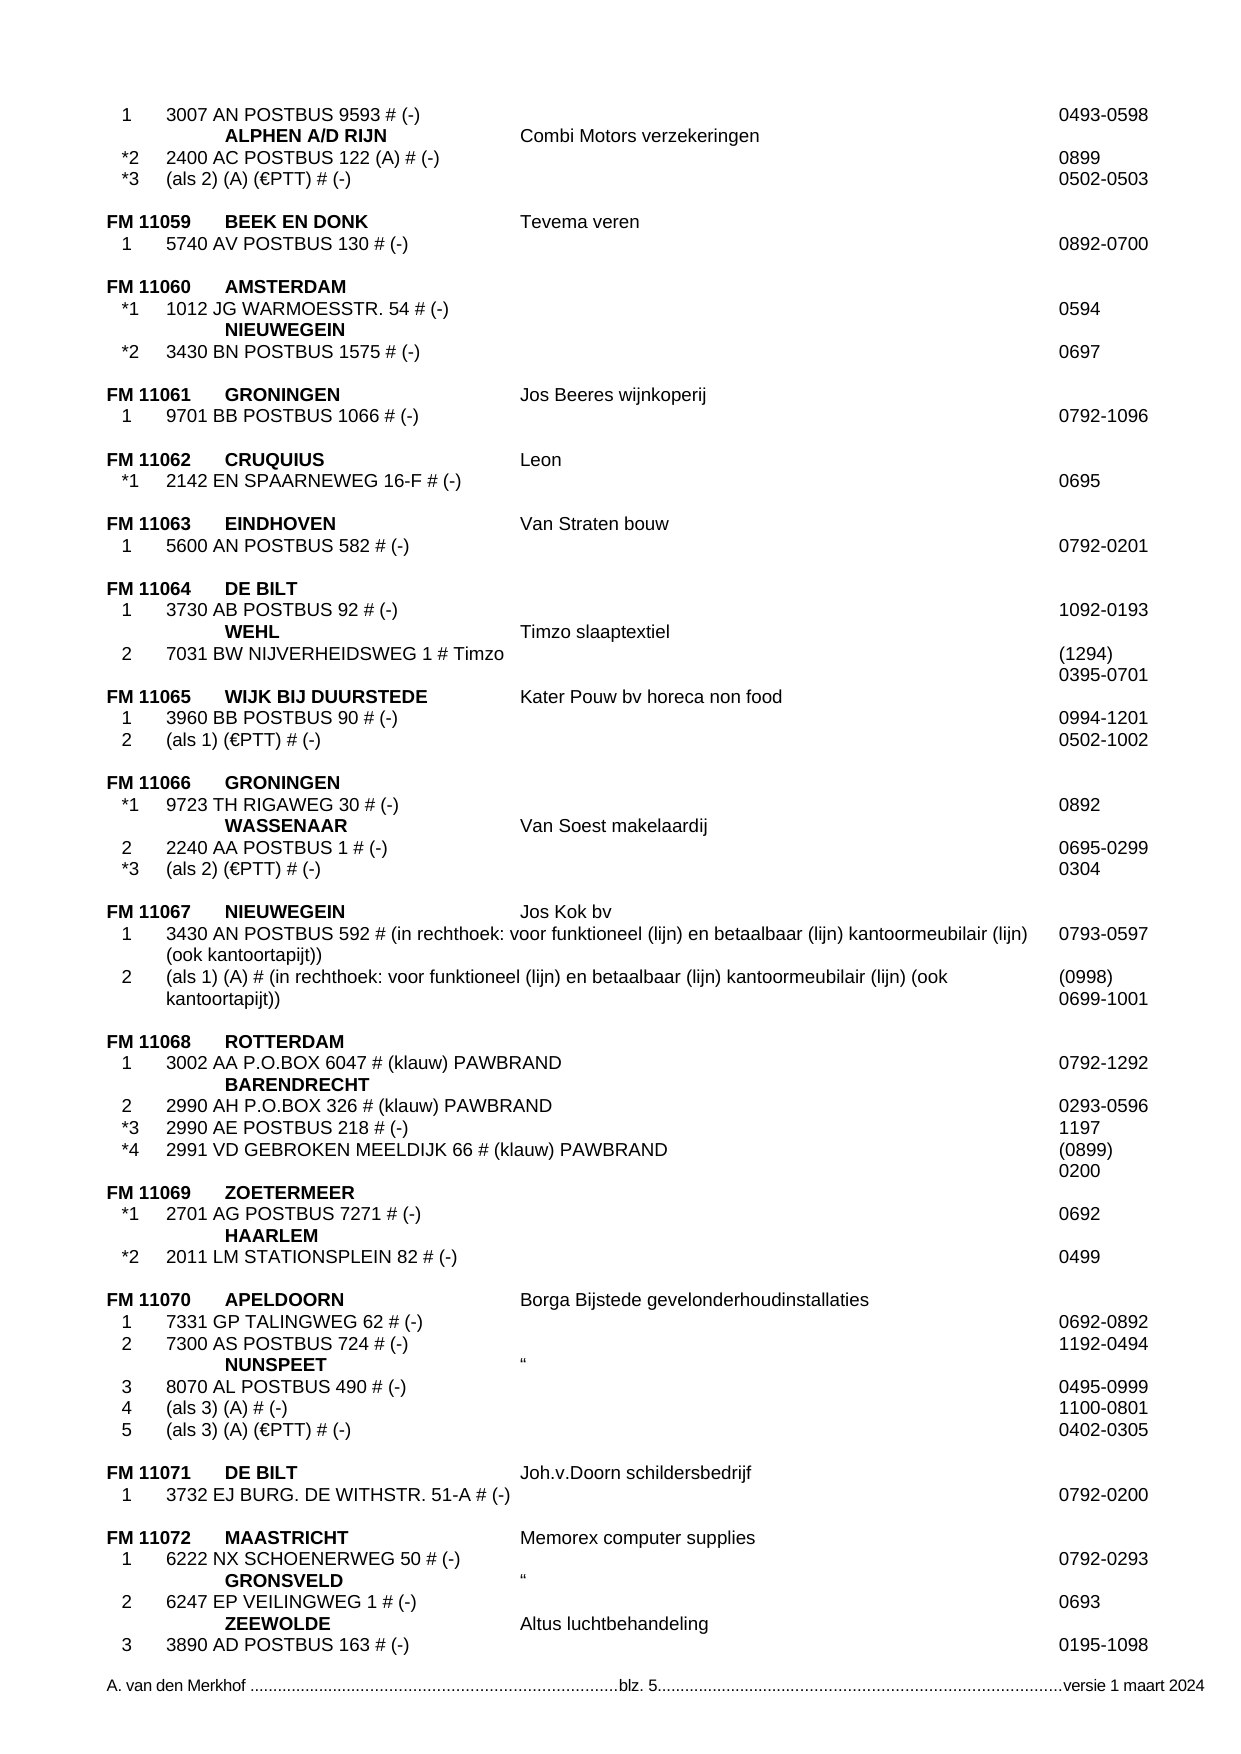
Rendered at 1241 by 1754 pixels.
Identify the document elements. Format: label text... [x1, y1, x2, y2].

table_cell 1192-0494 [1044, 1333, 1224, 1354]
table_cell 2 7300 AS POSTBUS 724 # (-) [106, 1333, 1044, 1354]
text ALPHEN A/D RIJN Combi Motors verzekeringen [106, 125, 1163, 146]
table_header *1 2142 EN SPAARNEWEG 16-F # (-) [106, 470, 1044, 491]
text FM 11070 APELDOORN Borga Bijstede gevelonderhoudinstallaties [106, 1289, 1163, 1311]
table_header 0792-0200 [1044, 1483, 1224, 1505]
table_cell *4 2991 VD GEBROKEN MEELDIJK 66 # (klauw) PAWBRAND [106, 1138, 1044, 1181]
table_header 0697 [1044, 341, 1224, 362]
table_cell 2 (als 1) (€PTT) # (-) [106, 729, 1044, 750]
table_cell 2 (als 1) (A) # (in rechthoek: voor funktioneel (lijn) en betaalbaar (lijn) kantoormeubilair (lijn) (ook kantoortapijt)) [106, 966, 1044, 1009]
table_header 2 2240 AA POSTBUS 1 # (-) [106, 836, 1044, 858]
table_cell 1100-0801 [1044, 1397, 1224, 1419]
table_header *2 3430 BN POSTBUS 1575 # (-) [106, 341, 1044, 362]
table_header 0695 [1044, 470, 1224, 491]
table_cell 0402-0305 [1044, 1419, 1224, 1440]
text NIEUWEGEIN [106, 319, 1163, 341]
text FM 11071 DE BILT Joh.v.Doorn schildersbedrijf [106, 1462, 1163, 1483]
table_header 0892 [1044, 793, 1224, 815]
text FM 11072 MAASTRICHT Memorex computer supplies [106, 1526, 1163, 1548]
table_header *1 2701 AG POSTBUS 7271 # (-) [106, 1203, 1044, 1224]
table_header 0195-1098 [1044, 1634, 1224, 1656]
text WASSENAAR Van Soest makelaardij [106, 815, 1163, 836]
table_header 1 9701 BB POSTBUS 1066 # (-) [106, 405, 1044, 427]
table_header *2 2011 LM STATIONSPLEIN 82 # (-) [106, 1246, 1044, 1268]
table_header 0695-0299 [1044, 836, 1224, 858]
table_header 3 8070 AL POSTBUS 490 # (-) [106, 1376, 1044, 1397]
table_cell 1197 [1044, 1117, 1224, 1138]
table_header 0792-0201 [1044, 535, 1224, 556]
text ZEEWOLDE Altus luchtbehandeling [106, 1613, 1163, 1634]
table_header 2 6247 EP VEILINGWEG 1 # (-) [106, 1591, 1044, 1613]
table_header 2 2990 AH P.O.BOX 326 # (klauw) PAWBRAND [106, 1095, 1044, 1117]
table_cell *3 (als 2) (€PTT) # (-) [106, 858, 1044, 879]
text FM 11064 DE BILT [106, 578, 1163, 599]
table_header 0994-1201 [1044, 707, 1224, 729]
text HAARLEM [106, 1224, 1163, 1246]
table_header 1 3430 AN POSTBUS 592 # (in rechthoek: voor funktioneel (lijn) en betaalbaar (lijn) kantoormeubilair (lijn) (ook kantoortapijt)) [106, 923, 1044, 966]
table_header 1092-0193 [1044, 599, 1224, 621]
table_header 0793-0597 [1044, 923, 1224, 966]
text FM 11059 BEEK EN DONK Tevema veren [106, 211, 1163, 233]
table_header 0792-0293 [1044, 1548, 1224, 1569]
table_header 1 3730 AB POSTBUS 92 # (-) [106, 599, 1044, 621]
table_header 0293-0596 [1044, 1095, 1224, 1117]
table_header 0499 [1044, 1246, 1224, 1268]
text NUNSPEET “ [106, 1354, 1163, 1376]
table_header 0495-0999 [1044, 1376, 1224, 1397]
table_header 0899 [1044, 146, 1224, 168]
table_header 1 3960 BB POSTBUS 90 # (-) [106, 707, 1044, 729]
table_cell (0998) 0699-1001 [1044, 966, 1224, 1009]
table_cell *3 2990 AE POSTBUS 218 # (-) [106, 1117, 1044, 1138]
text FM 11069 ZOETERMEER [106, 1181, 1163, 1203]
table_cell (0899) 0200 [1044, 1138, 1224, 1181]
text WEHL Timzo slaaptextiel [106, 621, 1163, 642]
table_header 1 5740 AV POSTBUS 130 # (-) [106, 233, 1044, 254]
table_cell 0502-1002 [1044, 729, 1224, 750]
text GRONSVELD “ [106, 1569, 1163, 1591]
table_header 1 3007 AN POSTBUS 9593 # (-) [106, 103, 1044, 125]
table_cell 0502-0503 [1044, 168, 1224, 189]
table_header *2 2400 AC POSTBUS 122 (A) # (-) [106, 146, 1044, 168]
table_header 3 3890 AD POSTBUS 163 # (-) [106, 1634, 1044, 1656]
text BARENDRECHT [106, 1074, 1163, 1095]
table_header 0493-0598 [1044, 103, 1224, 125]
text FM 11060 AMSTERDAM [106, 276, 1163, 297]
table_header 0692-0892 [1044, 1311, 1224, 1332]
table_cell 5 (als 3) (A) (€PTT) # (-) [106, 1419, 1044, 1440]
table_header 1 3002 AA P.O.BOX 6047 # (klauw) PAWBRAND [106, 1052, 1044, 1074]
table_cell 4 (als 3) (A) # (-) [106, 1397, 1044, 1419]
table_header 1 5600 AN POSTBUS 582 # (-) [106, 535, 1044, 556]
table_header 1 7331 GP TALINGWEG 62 # (-) [106, 1311, 1044, 1332]
text FM 11062 CRUQUIUS Leon [106, 448, 1163, 470]
text FM 11061 GRONINGEN Jos Beeres wijnkoperij [106, 384, 1163, 405]
text FM 11067 NIEUWEGEIN Jos Kok bv [106, 901, 1163, 923]
text FM 11068 ROTTERDAM [106, 1031, 1163, 1052]
table_header *1 1012 JG WARMOESSTR. 54 # (-) [106, 298, 1044, 319]
table_header 0594 [1044, 298, 1224, 319]
table_header 0692 [1044, 1203, 1224, 1224]
table_header *1 9723 TH RIGAWEG 30 # (-) [106, 793, 1044, 815]
text FM 11066 GRONINGEN [106, 772, 1163, 793]
table_header 0792-1292 [1044, 1052, 1224, 1074]
table_header (1294) 0395-0701 [1044, 643, 1224, 686]
text FM 11065 WIJK BIJ DUURSTEDE Kater Pouw bv horeca non food [106, 686, 1163, 707]
table_header 2 7031 BW NIJVERHEIDSWEG 1 # Timzo [106, 643, 1044, 686]
table_header 1 3732 EJ BURG. DE WITHSTR. 51-A # (-) [106, 1483, 1044, 1505]
table_cell *3 (als 2) (A) (€PTT) # (-) [106, 168, 1044, 189]
table_header 1 6222 NX SCHOENERWEG 50 # (-) [106, 1548, 1044, 1569]
table_header 0892-0700 [1044, 233, 1224, 254]
table_cell 0304 [1044, 858, 1224, 879]
table_header 0693 [1044, 1591, 1224, 1613]
table_header 0792-1096 [1044, 405, 1224, 427]
text FM 11063 EINDHOVEN Van Straten bouw [106, 513, 1163, 534]
